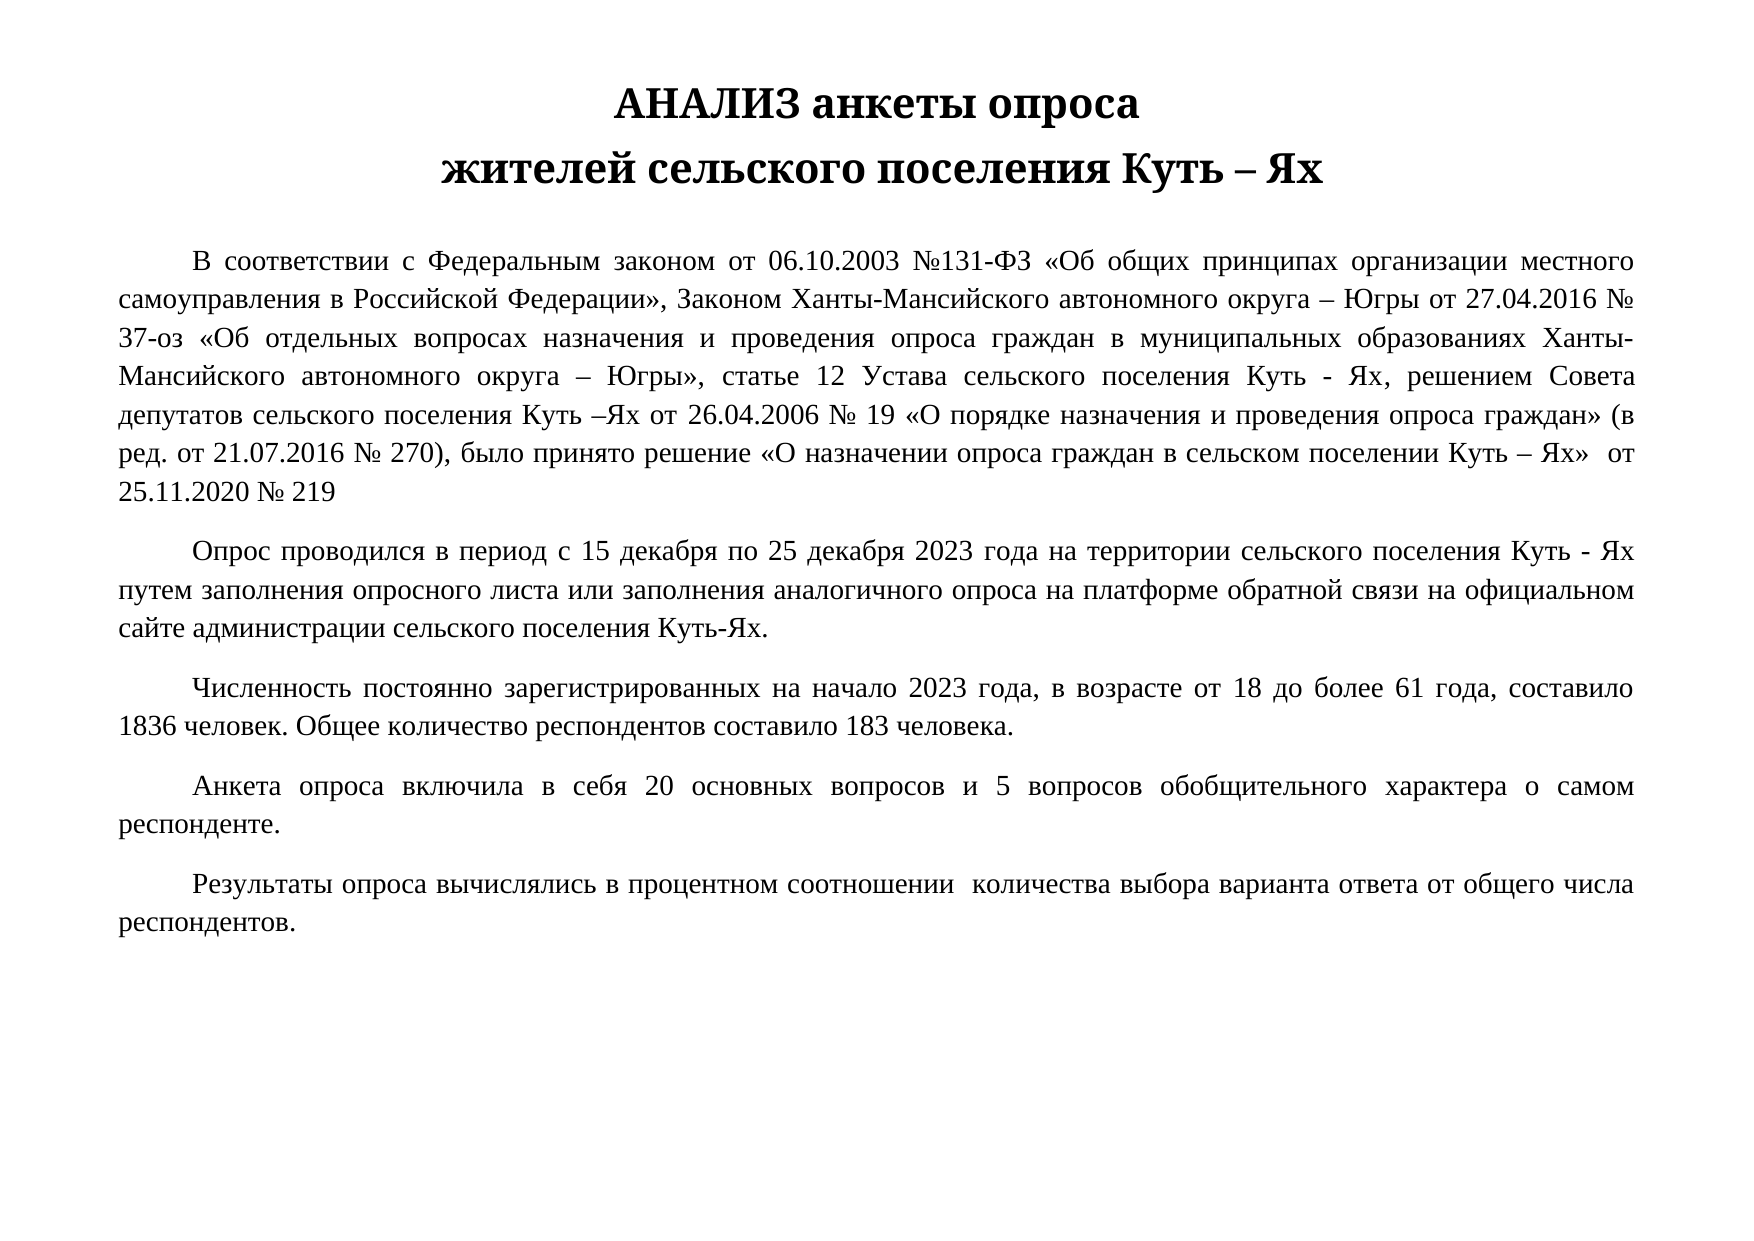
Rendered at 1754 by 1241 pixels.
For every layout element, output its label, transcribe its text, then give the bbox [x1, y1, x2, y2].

text В соответствии с Федеральным законом от 06.10.2003 №131-ФЗ «Об общих принципах организации местного самоуправления в Российской Федерации», Законом Ханты-Мансийского автономного округа – Югры от 27.04.2016 № 37-оз «Об отдельных вопросах назначения и проведения опроса граждан в муниципальных образованиях Ханты-Мансийского автономного округа – Югры», статье 12 Устава сельского поселения Куть - Ях, решением Совета депутатов сельского поселения Куть –Ях от 26.04.2006 № 19 «О порядке назначения и проведения опроса граждан» (в ред. от 21.07.2016 № 270), было принято решение «О назначении опроса граждан в сельском поселении Куть – Ях» от 25.11.2020 № 219 [118, 243, 1636, 508]
text Результаты опроса вычислялись в процентном соотношении количества выбора варианта ответа от общего числа респондентов. [118, 866, 1636, 938]
text Опрос проводился в период с 15 декабря по 25 декабря 2023 года на территории сельского поселения Куть - Ях путем заполнения опросного листа или заполнения аналогичного опроса на платформе обратной связи на официальном сайте администрации сельского поселения Куть-Ях. [118, 533, 1636, 644]
text АНАЛИЗ анкеты опроса [118, 74, 1636, 131]
text жителей сельского поселения Куть – Ях [118, 139, 1636, 196]
text Анкета опроса включила в себя 20 основных вопросов и 5 вопросов обобщительного характера о самом респонденте. [118, 768, 1636, 840]
text Численность постоянно зарегистрированных на начало 2023 года, в возрасте от 18 до более 61 года, составило 1836 человек. Общее количество респондентов составило 183 человека. [118, 670, 1636, 742]
